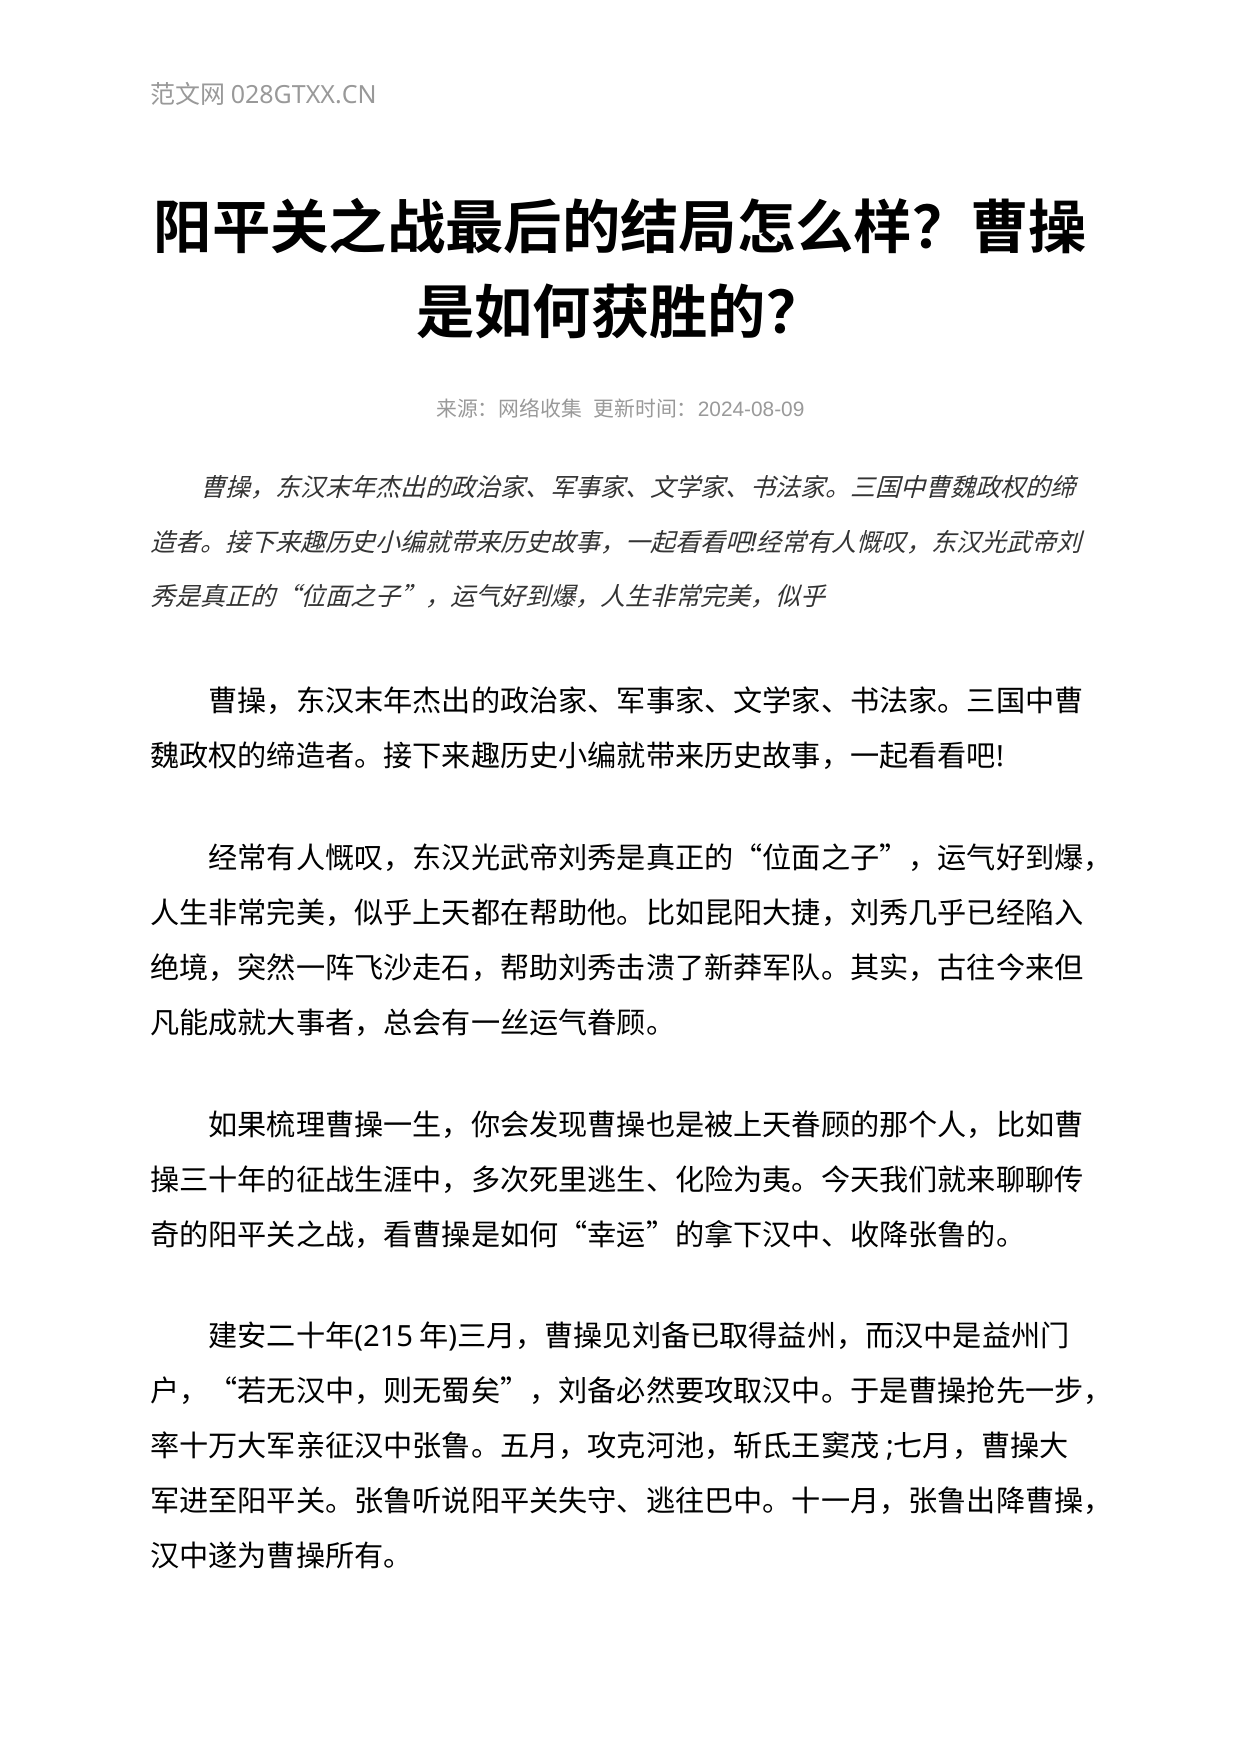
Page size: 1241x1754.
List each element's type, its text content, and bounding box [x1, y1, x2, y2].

text 曹操，东汉末年杰出的政治家、军事家、文学家、书法家。三国中曹魏政权的缔造者。接下来趣历史小编就带来历史故事，一起看看吧! [150, 678, 1090, 775]
text 曹操，东汉末年杰出的政治家、军事家、文学家、书法家。三国中曹魏政权的缔造者。接下来趣历史小编就带来历史故事，一起看看吧!经常有人慨叹，东汉光武帝刘秀是真正的“位面之子”，运气好到爆，人生非常完美，似乎 [150, 468, 1090, 613]
text 来源：网络收集 更新时间：2024-08-09 [150, 397, 1090, 421]
text 建安二十年(215年)三月，曹操见刘备已取得益州，而汉中是益州门户，“若无汉中，则无蜀矣”，刘备必然要攻取汉中。于是曹操抢先一步，率十万大军亲征汉中张鲁。五月，攻克河池，斩氐王窦茂 ;七月，曹操大军进至阳平关。张鲁听说阳平关失守、逃往巴中。十一月，张鲁出降曹操，汉中遂为曹操所有。 [150, 1313, 1090, 1575]
text 经常有人慨叹，东汉光武帝刘秀是真正的“位面之子”，运气好到爆，人生非常完美，似乎上天都在帮助他。比如昆阳大捷，刘秀几乎已经陷入绝境，突然一阵飞沙走石，帮助刘秀击溃了新莽军队。其实，古往今来但凡能成就大事者，总会有一丝运气眷顾。 [150, 835, 1090, 1042]
subtitle 阳平关之战最后的结局怎么样？曹操是如何获胜的？ [150, 181, 1090, 350]
text 如果梳理曹操一生，你会发现曹操也是被上天眷顾的那个人，比如曹操三十年的征战生涯中，多次死里逃生、化险为夷。今天我们就来聊聊传奇的阳平关之战，看曹操是如何“幸运”的拿下汉中、收降张鲁的。 [150, 1101, 1090, 1253]
